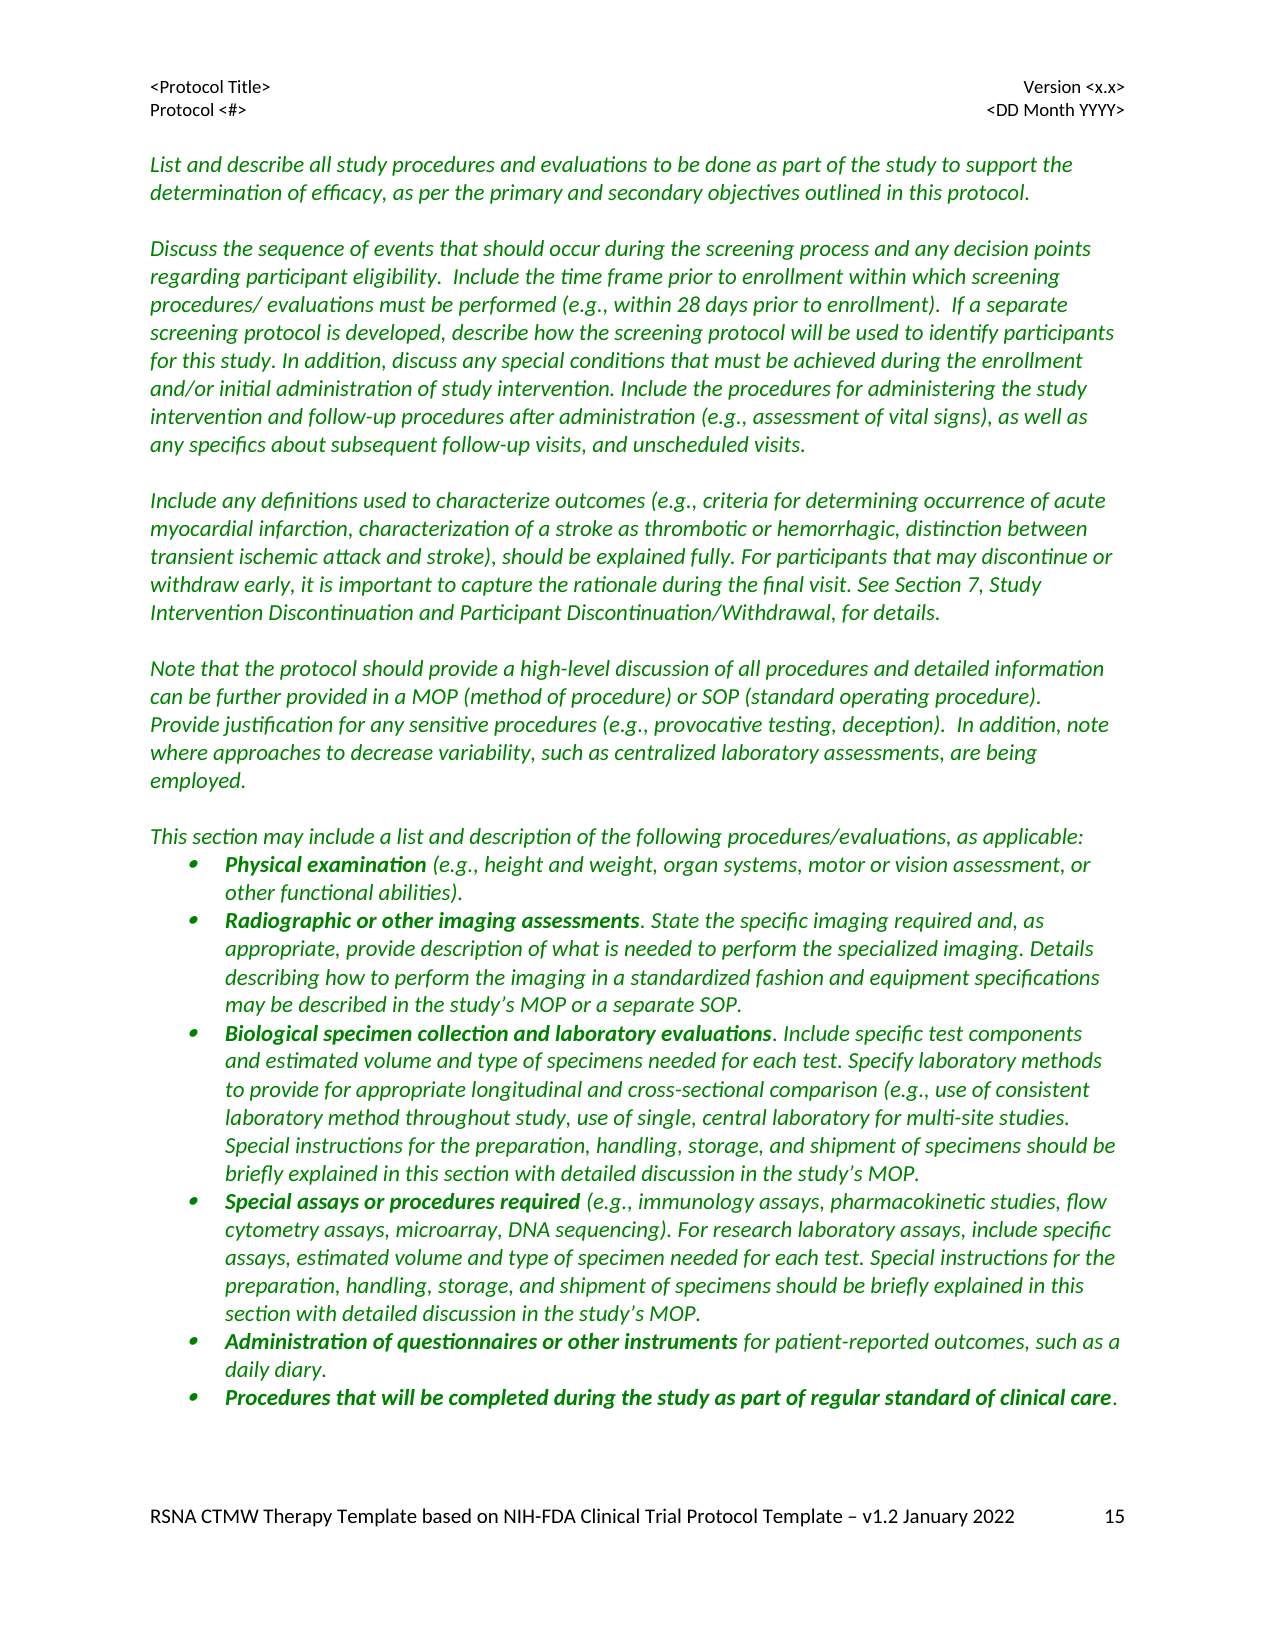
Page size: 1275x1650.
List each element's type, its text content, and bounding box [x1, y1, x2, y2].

list Physical examination (e.g., height and weight, organ systems, motor or vision assessment, or other functional abilities). [187, 851, 1125, 907]
list Special assays or procedures required (e.g., immunology assays, pharmacokinetic studies, flow cytometry assays, microarray, DNA sequencing). For research laboratory assays, include specific assays, estimated volume and type of specimen needed for each test. Special instructions for the preparation, handling, storage, and shipment of specimens should be briefly explained in this section with detailed discussion in the study’s MOP. [187, 1187, 1125, 1327]
list Biological specimen collection and laboratory evaluations. Include specific test components and estimated volume and type of specimens needed for each test. Specify laboratory methods to provide for appropriate longitudinal and cross-sectional comparison (e.g., use of consistent laboratory method throughout study, use of single, central laboratory for multi-site studies. Special instructions for the preparation, handling, storage, and shipment of specimens should be briefly explained in this section with detailed discussion in the study’s MOP. [187, 1019, 1125, 1187]
list Radiographic or other imaging assessments. State the specific imaging required and, as appropriate, provide description of what is needed to perform the specialized imaging. Details describing how to perform the imaging in a standardized fashion and equipment specifications may be described in the study’s MOP or a separate SOP. [187, 907, 1125, 1019]
text This section may include a list and description of the following procedures/evaluations, as applicable: [150, 822, 1125, 851]
list Procedures that will be completed during the study as part of regular standard of clinical care. [187, 1383, 1125, 1411]
text Note that the protocol should provide a high-level discussion of all procedures and detailed information can be further provided in a MOP (method of procedure) or SOP (standard operating procedure). Provide justification for any sensitive procedures (e.g., provocative testing, deception). In addition, note where approaches to decrease variability, such as centralized laboratory assessments, are being employed. [150, 654, 1125, 794]
list Administration of questionnaires or other instruments for patient-reported outcomes, such as a daily diary. [187, 1327, 1125, 1383]
text Include any definitions used to characterize outcomes (e.g., criteria for determining occurrence of acute myocardial infarction, characterization of a stroke as thrombotic or hemorrhagic, distinction between transient ischemic attack and stroke), should be explained fully. For participants that may discontinue or withdraw early, it is important to capture the rationale during the final visit. See Section 7, Study Intervention Discontinuation and Participant Discontinuation/Withdrawal, for details. [150, 486, 1125, 626]
text Discuss the sequence of events that should occur during the screening process and any decision points regarding participant eligibility. Include the time frame prior to enrollment within which screening procedures/ evaluations must be performed (e.g., within 28 days prior to enrollment). If a separate screening protocol is developed, describe how the screening protocol will be used to identify participants for this study. In addition, discuss any special conditions that must be achieved during the enrollment and/or initial administration of study intervention. Include the procedures for administering the study intervention and follow-up procedures after administration (e.g., assessment of vital signs), as well as any specifics about subsequent follow-up visits, and unscheduled visits. [150, 234, 1125, 458]
text List and describe all study procedures and evaluations to be done as part of the study to support the determination of efficacy, as per the primary and secondary objectives outlined in this protocol. [150, 150, 1125, 206]
